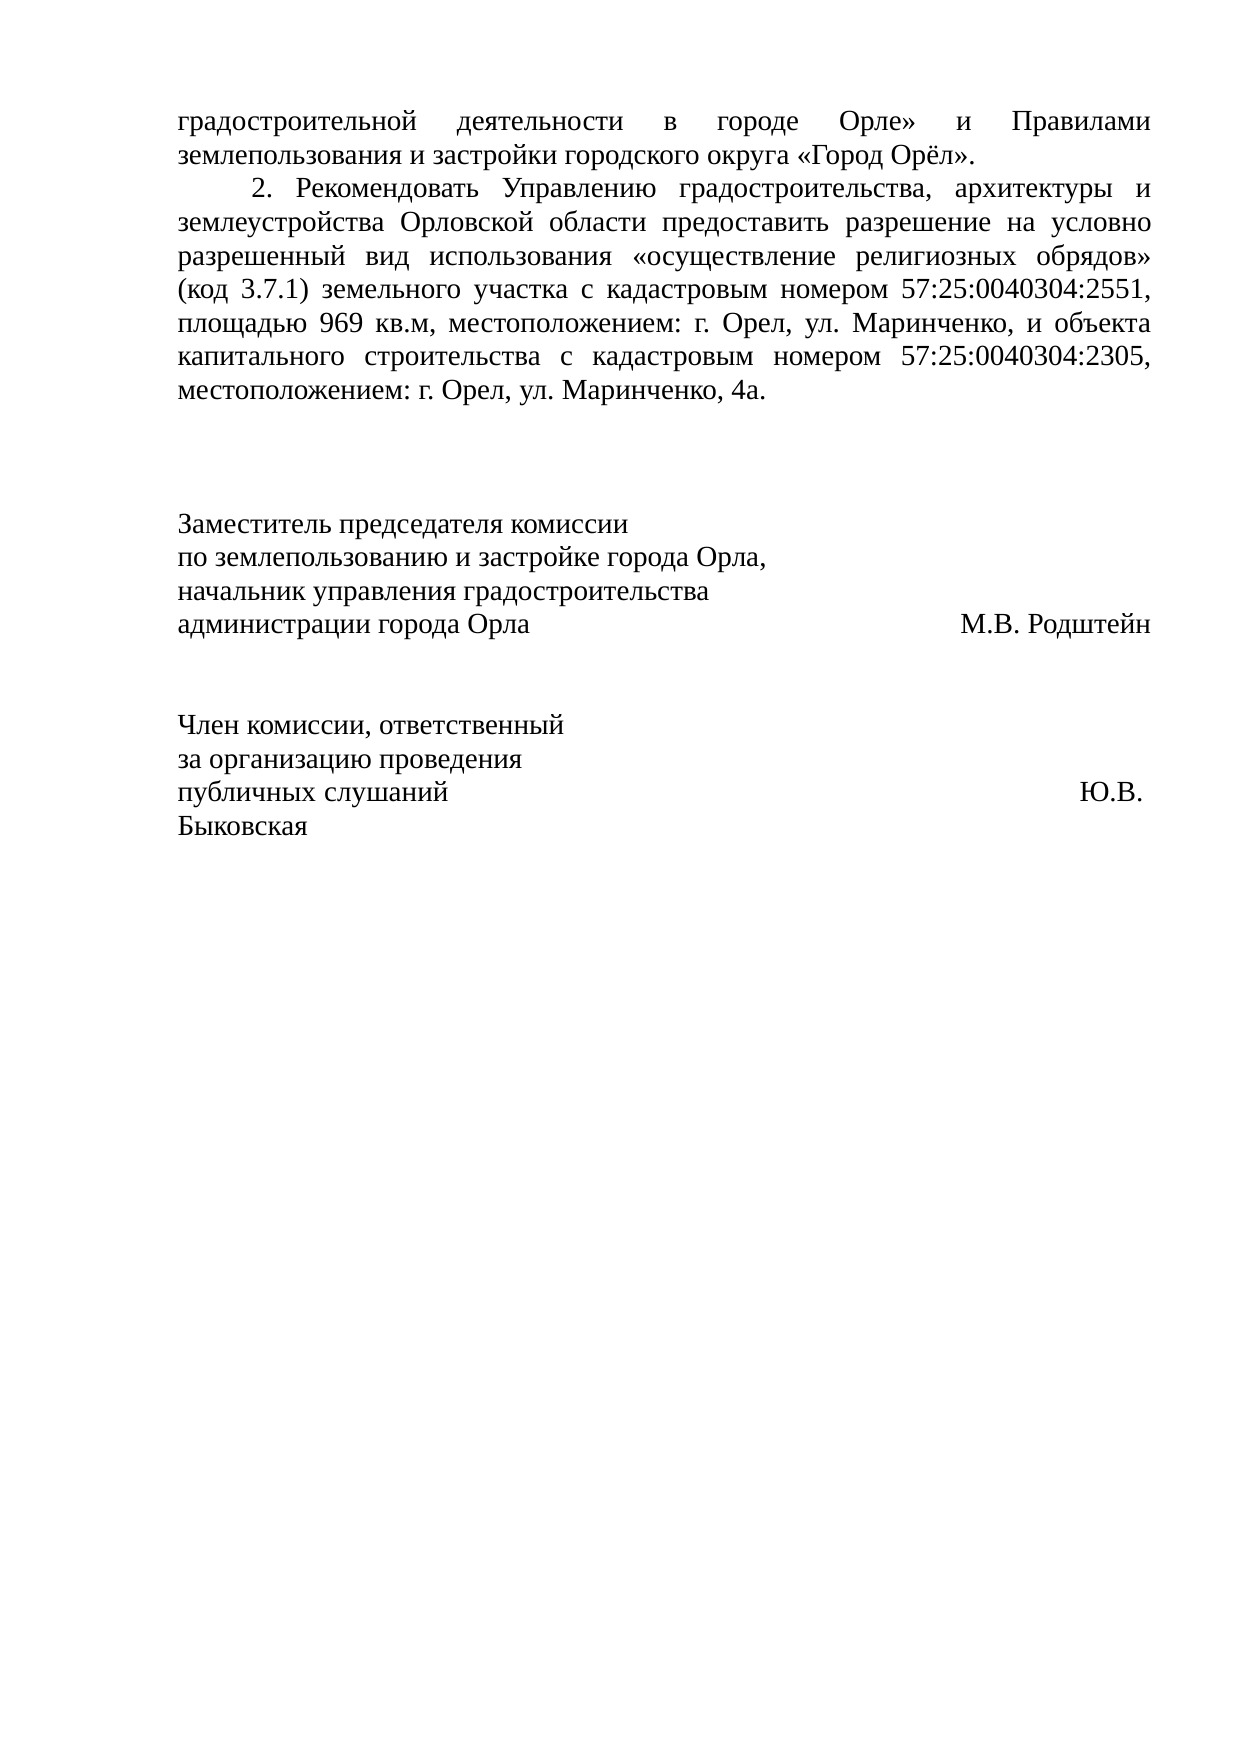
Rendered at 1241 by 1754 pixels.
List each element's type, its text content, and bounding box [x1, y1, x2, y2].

text администрации города Орла М.В. Родштейн [177, 607, 1152, 640]
text по землепользованию и застройке города Орла, [177, 539, 1152, 573]
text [177, 103, 1152, 171]
text публичных слушаний Ю.В. Быковская [177, 774, 1152, 841]
text за организацию проведения [177, 741, 1152, 774]
text начальник управления градостроительства [177, 573, 1152, 607]
text Заместитель председателя комиссии [177, 506, 1152, 539]
text 2. Рекомендовать Управлению градостроительства, архитектуры и землеустройства Орловской области предоставить разрешение на условно разрешенный вид использования «осуществление религиозных обрядов» (код 3.7.1) земельного участка с кадастровым номером 57:25:0040304:2551, площадью 969 кв.м, местоположением: г. Орел, ул. Маринченко, и объекта капитального строительства с кадастровым номером 57:25:0040304:2305, местоположением: г. Орел, ул. Маринченко, 4а. [177, 171, 1152, 405]
text Член комиссии, ответственный [177, 707, 1152, 741]
